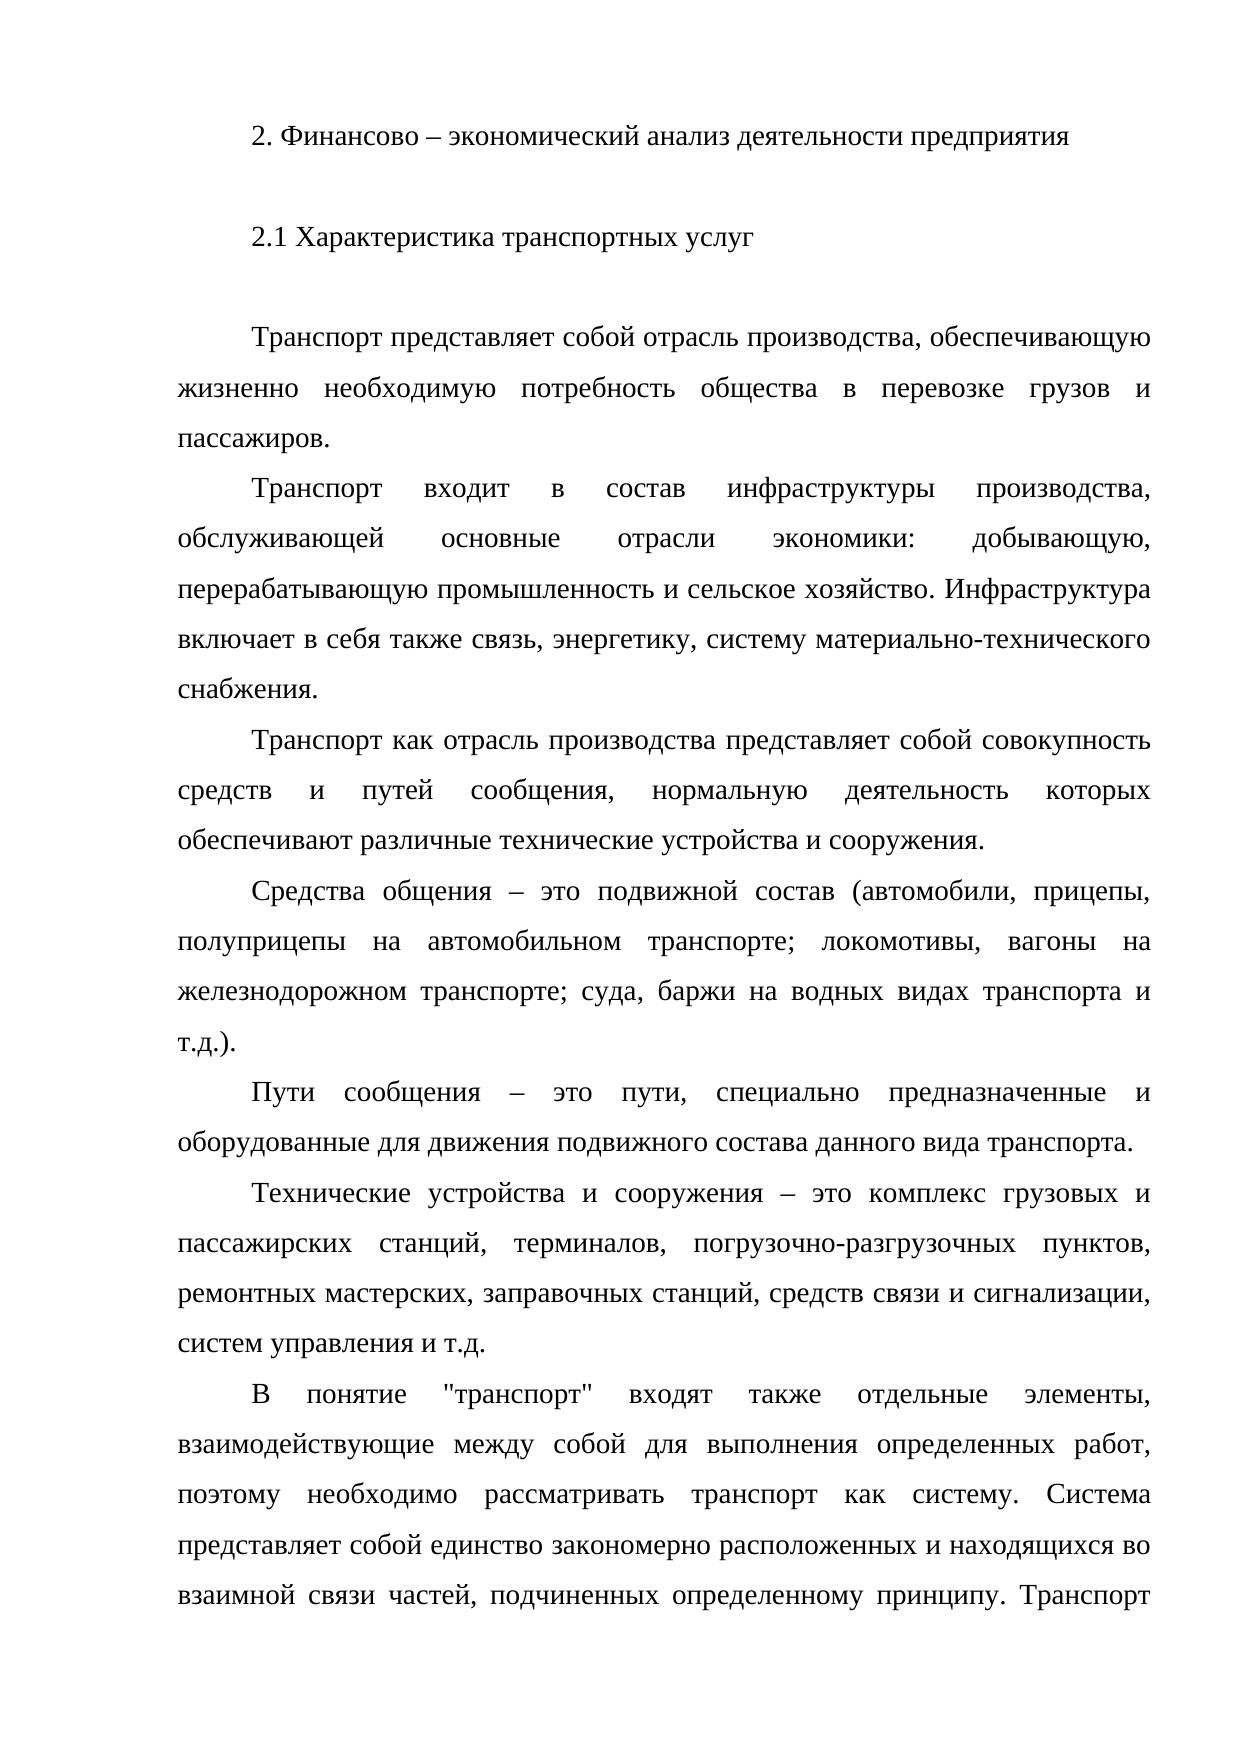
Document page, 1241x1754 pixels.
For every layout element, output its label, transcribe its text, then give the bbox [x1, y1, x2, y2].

text Пути сообщения – это пути, специально предназначенные и оборудованные для движения подвижного состава данного вида транспорта. [177, 1074, 1152, 1158]
text 2. Финансово – экономический анализ деятельности предприятия [177, 118, 1152, 152]
text Средства общения – это подвижной состав (автомобили, прицепы, полуприцепы на автомобильном транспорте; локомотивы, вагоны на железнодорожном транспорте; суда, баржи на водных видах транспорта и т.д.). [177, 873, 1152, 1057]
text 2.1 Характеристика транспортных услуг [177, 219, 1152, 252]
text Транспорт входит в состав инфраструктуры производства, обслуживающей основные отрасли экономики: добывающую, перерабатывающую промышленность и сельское хозяйство. Инфраструктура включает в себя также связь, энергетику, систему материально-технического снабжения. [177, 470, 1152, 705]
text Технические устройства и сооружения – это комплекс грузовых и пассажирских станций, терминалов, погрузочно-разгрузочных пунктов, ремонтных мастерских, заправочных станций, средств связи и сигнализации, систем управления и т.д. [177, 1175, 1152, 1359]
text Транспорт представляет собой отрасль производства, обеспечивающую жизненно необходимую потребность общества в перевозке грузов и пассажиров. [177, 319, 1152, 453]
text Транспорт как отрасль производства представляет собой совокупность средств и путей сообщения, нормальную деятельность которых обеспечивают различные технические устройства и сооружения. [177, 722, 1152, 856]
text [177, 1376, 1152, 1611]
